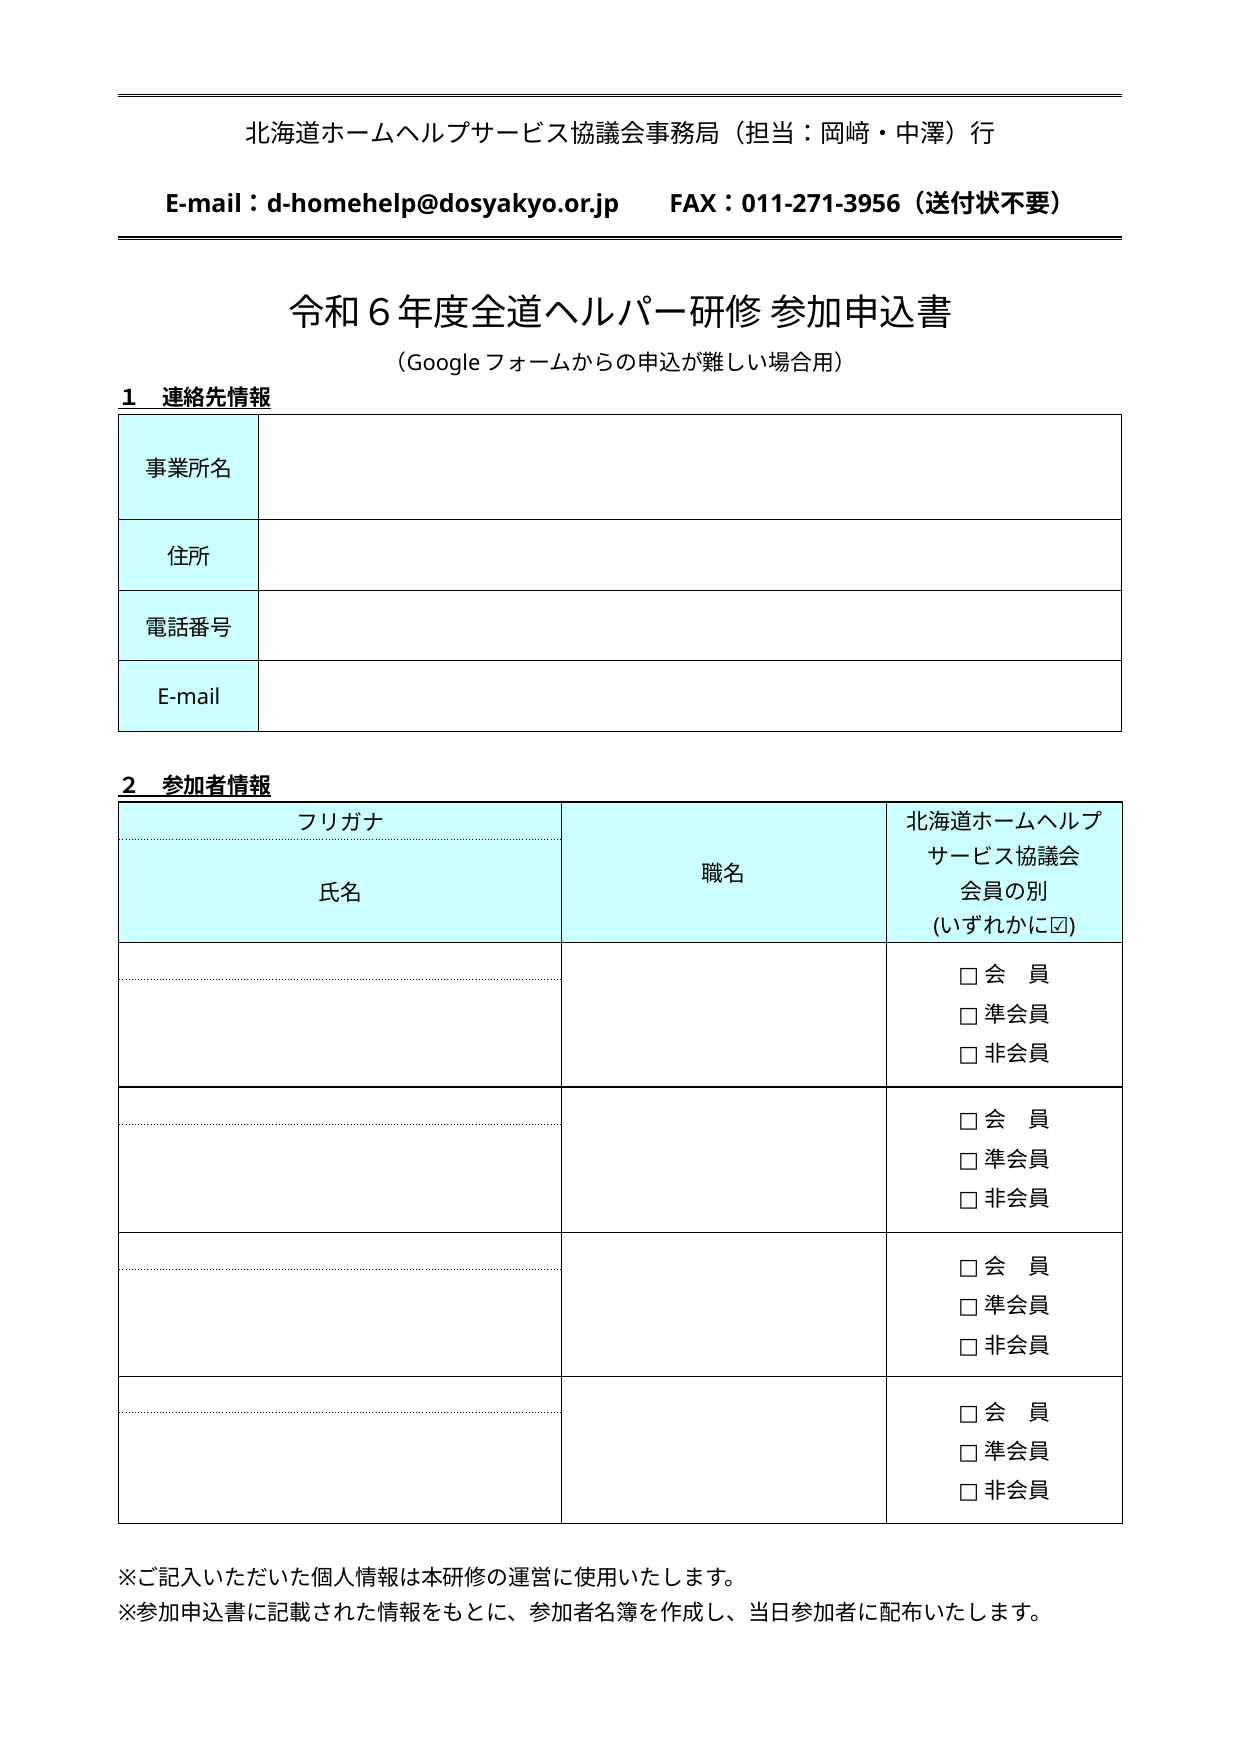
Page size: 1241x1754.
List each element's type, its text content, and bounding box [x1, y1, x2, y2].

text ※ご記入いただいた個人情報は本研修の運営に使用いたします。 [118, 1558, 1122, 1593]
table_cell □ 会 員 □ 準会員 □ 非会員 [887, 943, 1122, 1086]
table_header 事業所名 [119, 415, 258, 519]
table_header 北海道ホームヘルプ サービス協議会 会員の別 (いずれかに☑) [887, 803, 1122, 942]
table_cell 電話番号 [119, 591, 258, 660]
table_cell □ 会 員 □ 準会員 □ 非会員 [887, 1377, 1122, 1523]
table_header 職名 [562, 803, 886, 942]
table_cell [259, 520, 1121, 589]
table_cell [119, 1088, 561, 1124]
table_cell [119, 1377, 561, 1412]
table_cell [562, 1233, 886, 1376]
table_header 北海道ホームヘルプサービス協議会事務局（担当：岡﨑・中澤）行 E-mail：d-homehelp@dosyakyo.or.jp FAX：011-271-3956（送付状不要） [118, 97, 1122, 236]
table_cell [562, 1377, 886, 1523]
table_cell [562, 943, 886, 1086]
table_cell [119, 1233, 561, 1269]
table_cell [119, 979, 561, 1086]
table_header フリガナ [119, 803, 561, 839]
text 令和６年度全道ヘルパー研修 参加申込書 [118, 274, 1122, 344]
text ２ 参加者情報 [118, 767, 1122, 801]
table_cell [562, 1088, 886, 1232]
text （Googleフォームからの申込が難しい場合用） [118, 344, 1122, 379]
table_cell [119, 1412, 561, 1523]
table_cell E-mail [119, 661, 258, 731]
table_cell 住所 [119, 520, 258, 589]
table_cell [119, 1124, 561, 1232]
table_header [259, 415, 1121, 519]
table_cell [119, 1269, 561, 1376]
table_cell [259, 661, 1121, 731]
table_cell [119, 943, 561, 979]
table_cell 氏名 [119, 839, 561, 942]
table_cell [259, 591, 1121, 660]
text ※参加申込書に記載された情報をもとに、参加者名簿を作成し、当日参加者に配布いたします。 [118, 1593, 1122, 1628]
table_cell □ 会 員 □ 準会員 □ 非会員 [887, 1233, 1122, 1376]
table_cell □ 会 員 □ 準会員 □ 非会員 [887, 1088, 1122, 1232]
text １ 連絡先情報 [118, 379, 1122, 413]
